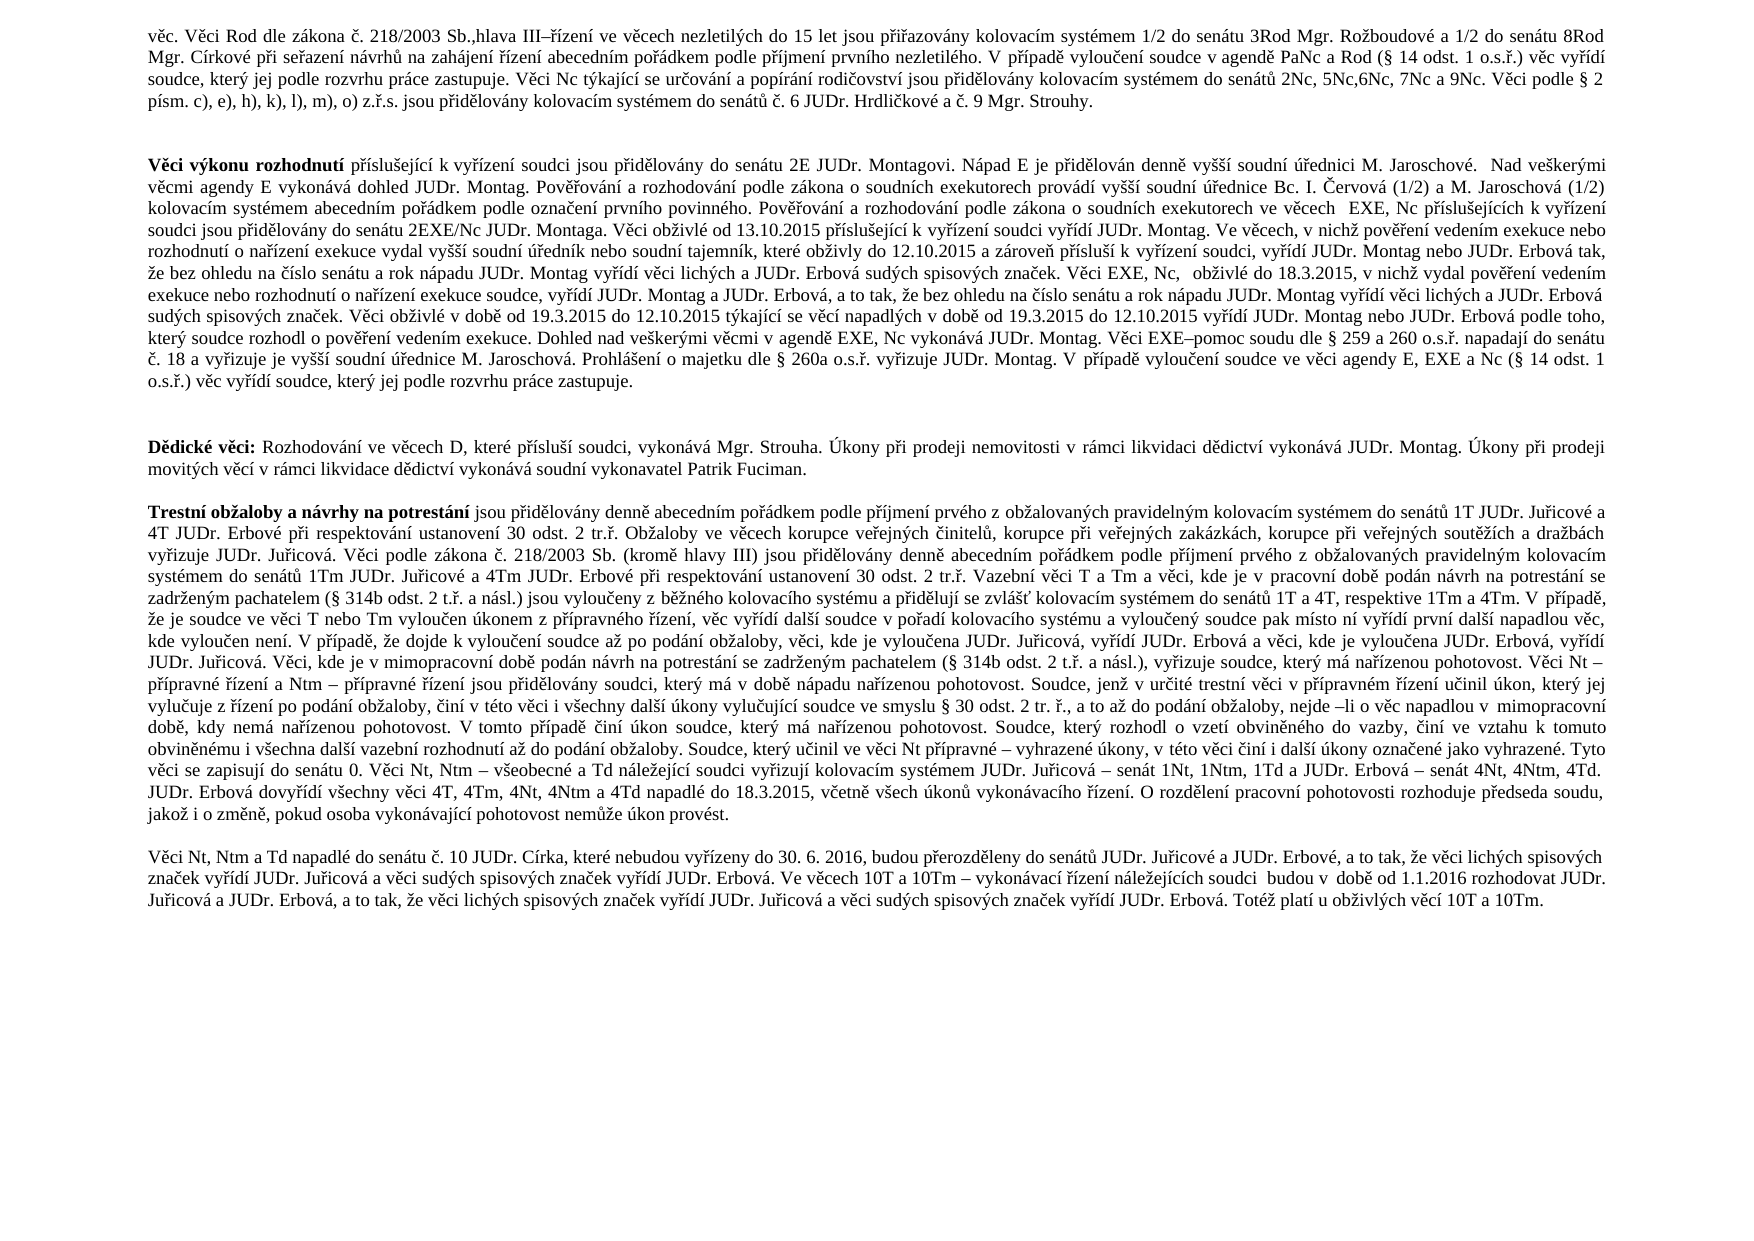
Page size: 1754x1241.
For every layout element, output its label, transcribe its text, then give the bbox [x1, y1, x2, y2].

text Věci výkonu rozhodnutí příslušející k vyřízení soudci jsou přidělovány do senátu 2E JUDr. Montagovi. Nápad E je přidělován denně vyšší soudní úřednici M. Jaroschové. Nad veškerými věcmi agendy E vykonává dohled JUDr. Montag. Pověřování a rozhodování podle zákona o soudních exekutorech provádí vyšší soudní úřednice Bc. I. Červová (1/2) a M. Jaroschová (1/2) kolovacím systémem abecedním pořádkem podle označení prvního povinného. Pověřování a rozhodování podle zákona o soudních exekutorech ve věcech EXE, Nc příslušejících k vyřízení soudci jsou přidělovány do senátu 2EXE/Nc JUDr. Montaga. Věci obživlé od 13.10.2015 příslušející k vyřízení soudci vyřídí JUDr. Montag. Ve věcech, v nichž pověření vedením exekuce nebo rozhodnutí o nařízení exekuce vydal vyšší soudní úředník nebo soudní tajemník, které obživly do 12.10.2015 a zároveň přísluší k vyřízení soudci, vyřídí JUDr. Montag nebo JUDr. Erbová tak, že bez ohledu na číslo senátu a rok nápadu JUDr. Montag vyřídí věci lichých a JUDr. Erbová sudých spisových značek. Věci EXE, Nc, obživlé do 18.3.2015, v nichž vydal pověření vedením exekuce nebo rozhodnutí o nařízení exekuce soudce, vyřídí JUDr. Montag a JUDr. Erbová, a to tak, že bez ohledu na číslo senátu a rok nápadu JUDr. Montag vyřídí věci lichých a JUDr. Erbová sudých spisových značek. Věci obživlé v době od 19.3.2015 do 12.10.2015 týkající se věcí napadlých v době od 19.3.2015 do 12.10.2015 vyřídí JUDr. Montag nebo JUDr. Erbová podle toho, který soudce rozhodl o pověření vedením exekuce. Dohled nad veškerými věcmi v agendě EXE, Nc vykonává JUDr. Montag. Věci EXE–pomoc soudu dle § 259 a 260 o.s.ř. napadají do senátu č. 18 a vyřizuje je vyšší soudní úřednice M. Jaroschová. Prohlášení o majetku dle § 260a o.s.ř. vyřizuje JUDr. Montag. V případě vyloučení soudce ve věci agendy E, EXE a Nc (§ 14 odst. 1 o.s.ř.) věc vyřídí soudce, který jej podle rozvrhu práce zastupuje. [148, 154, 1606, 391]
text Věci Nt, Ntm a Td napadlé do senátu č. 10 JUDr. Círka, které nebudou vyřízeny do 30. 6. 2016, budou přerozděleny do senátů JUDr. Juřicové a JUDr. Erbové, a to tak, že věci lichých spisových značek vyřídí JUDr. Juřicová a věci sudých spisových značek vyřídí JUDr. Erbová. Ve věcech 10T a 10Tm – vykonávací řízení náležejících soudci budou v době od 1.1.2016 rozhodovat JUDr. Juřicová a JUDr. Erbová, a to tak, že věci lichých spisových značek vyřídí JUDr. Juřicová a věci sudých spisových značek vyřídí JUDr. Erbová. Totéž platí u obživlých věcí 10T a 10Tm. [148, 846, 1606, 910]
text Dědické věci: Rozhodování ve věcech D, které přísluší soudci, vykonává Mgr. Strouha. Úkony při prodeji nemovitosti v rámci likvidaci dědictví vykonává JUDr. Montag. Úkony při prodeji movitých věcí v rámci likvidace dědictví vykonává soudní vykonavatel Patrik Fuciman. [148, 436, 1606, 479]
text věc. Věci Rod dle zákona č. 218/2003 Sb.,hlava III–řízení ve věcech nezletilých do 15 let jsou přiřazovány kolovacím systémem 1/2 do senátu 3Rod Mgr. Rožboudové a 1/2 do senátu 8Rod Mgr. Církové při seřazení návrhů na zahájení řízení abecedním pořádkem podle příjmení prvního nezletilého. V případě vyloučení soudce v agendě PaNc a Rod (§ 14 odst. 1 o.s.ř.) věc vyřídí soudce, který jej podle rozvrhu práce zastupuje. Věci Nc týkající se určování a popírání rodičovství jsou přidělovány kolovacím systémem do senátů 2Nc, 5Nc,6Nc, 7Nc a 9Nc. Věci podle § 2 písm. c), e), h), k), l), m), o) z.ř.s. jsou přidělovány kolovacím systémem do senátů č. 6 JUDr. Hrdličkové a č. 9 Mgr. Strouhy. [148, 25, 1606, 111]
text Trestní obžaloby a návrhy na potrestání jsou přidělovány denně abecedním pořádkem podle příjmení prvého z obžalovaných pravidelným kolovacím systémem do senátů 1T JUDr. Juřicové a 4T JUDr. Erbové při respektování ustanovení 30 odst. 2 tr.ř. Obžaloby ve věcech korupce veřejných činitelů, korupce při veřejných zakázkách, korupce při veřejných soutěžích a dražbách vyřizuje JUDr. Juřicová. Věci podle zákona č. 218/2003 Sb. (kromě hlavy III) jsou přidělovány denně abecedním pořádkem podle příjmení prvého z obžalovaných pravidelným kolovacím systémem do senátů 1Tm JUDr. Juřicové a 4Tm JUDr. Erbové při respektování ustanovení 30 odst. 2 tr.ř. Vazební věci T a Tm a věci, kde je v pracovní době podán návrh na potrestání se zadrženým pachatelem (§ 314b odst. 2 t.ř. a násl.) jsou vyloučeny z běžného kolovacího systému a přidělují se zvlášť kolovacím systémem do senátů 1T a 4T, respektive 1Tm a 4Tm. V případě, že je soudce ve věci T nebo Tm vyloučen úkonem z přípravného řízení, věc vyřídí další soudce v pořadí kolovacího systému a vyloučený soudce pak místo ní vyřídí první další napadlou věc, kde vyloučen není. V případě, že dojde k vyloučení soudce až po podání obžaloby, věci, kde je vyloučena JUDr. Juřicová, vyřídí JUDr. Erbová a věci, kde je vyloučena JUDr. Erbová, vyřídí JUDr. Juřicová. Věci, kde je v mimopracovní době podán návrh na potrestání se zadrženým pachatelem (§ 314b odst. 2 t.ř. a násl.), vyřizuje soudce, který má nařízenou pohotovost. Věci Nt – přípravné řízení a Ntm – přípravné řízení jsou přidělovány soudci, který má v době nápadu nařízenou pohotovost. Soudce, jenž v určité trestní věci v přípravném řízení učinil úkon, který jej vylučuje z řízení po podání obžaloby, činí v této věci i všechny další úkony vylučující soudce ve smyslu § 30 odst. 2 tr. ř., a to až do podání obžaloby, nejde –li o věc napadlou v mimopracovní době, kdy nemá nařízenou pohotovost. V tomto případě činí úkon soudce, který má nařízenou pohotovost. Soudce, který rozhodl o vzetí obviněného do vazby, činí ve vztahu k tomuto obviněnému i všechna další vazební rozhodnutí až do podání obžaloby. Soudce, který učinil ve věci Nt přípravné – vyhrazené úkony, v této věci činí i další úkony označené jako vyhrazené. Tyto věci se zapisují do senátu 0. Věci Nt, Ntm – všeobecné a Td náležející soudci vyřizují kolovacím systémem JUDr. Juřicová – senát 1Nt, 1Ntm, 1Td a JUDr. Erbová – senát 4Nt, 4Ntm, 4Td. JUDr. Erbová dovyřídí všechny věci 4T, 4Tm, 4Nt, 4Ntm a 4Td napadlé do 18.3.2015, včetně všech úkonů vykonávacího řízení. O rozdělení pracovní pohotovosti rozhoduje předseda soudu, jakož i o změně, pokud osoba vykonávající pohotovost nemůže úkon provést. [148, 501, 1606, 824]
